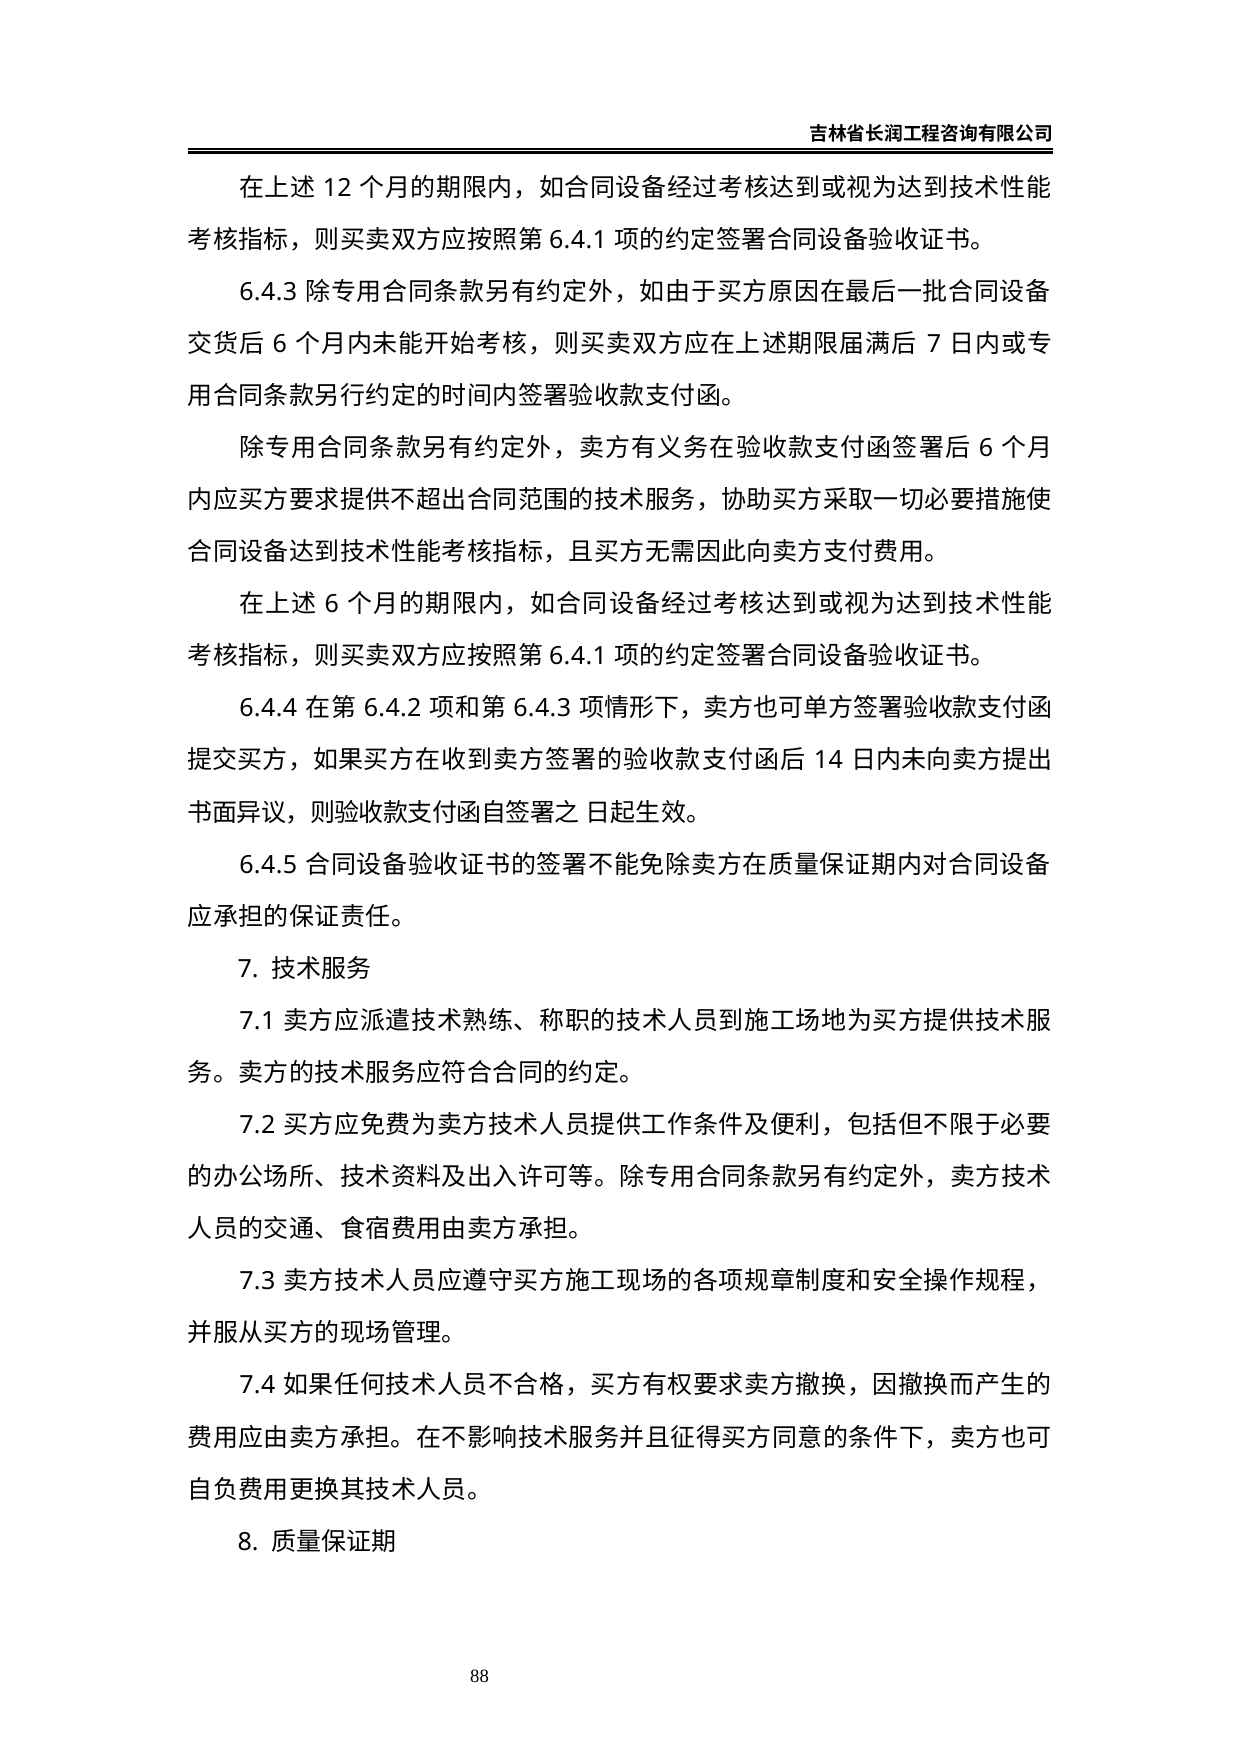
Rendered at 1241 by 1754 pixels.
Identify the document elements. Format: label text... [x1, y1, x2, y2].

subtitle 7. 技术服务 [187, 936, 1053, 988]
text 除专用合同条款另有约定外，卖方有义务在验收款支付函签署后 6 个月内应买方要求提供不超出合同范围的技术服务，协助买方采取一切必要措施使合同设备达到技术性能考核指标，且买方无需因此向卖方支付费用。 [187, 415, 1053, 571]
text 7.2 买方应免费为卖方技术人员提供工作条件及便利，包括但不限于必要的办公场所、技术资料及出入许可等。除专用合同条款另有约定外，卖方技术人员的交通、食宿费用由卖方承担。 [187, 1092, 1053, 1248]
text 6.4.3 除专用合同条款另有约定外，如由于买方原因在最后一批合同设备交货后 6 个月内未能开始考核，则买卖双方应在上述期限届满后 7 日内或专用合同条款另行约定的时间内签署验收款支付函。 [187, 258, 1053, 415]
text 7.3 卖方技术人员应遵守买方施工现场的各项规章制度和安全操作规程，并服从买方的现场管理。 [187, 1248, 1053, 1352]
text 7.4 如果任何技术人员不合格，买方有权要求卖方撤换，因撤换而产生的费用应由卖方承担。在不影响技术服务并且征得买方同意的条件下，卖方也可自负费用更换其技术人员。 [187, 1352, 1053, 1508]
subtitle 8. 质量保证期 [187, 1508, 1053, 1561]
text 在上述 6 个月的期限内，如合同设备经过考核达到或视为达到技术性能考核指标，则买卖双方应按照第 6.4.1 项的约定签署合同设备验收证书。 [187, 571, 1053, 675]
text 6.4.4 在第 6.4.2 项和第 6.4.3 项情形下，卖方也可单方签署验收款支付函提交买方，如果买方在收到卖方签署的验收款支付函后 14 日内未向卖方提出书面异议，则验收款支付函自签署之 日起生效。 [187, 675, 1053, 831]
text 6.4.5 合同设备验收证书的签署不能免除卖方在质量保证期内对合同设备应承担的保证责任。 [187, 831, 1053, 936]
text 在上述 12 个月的期限内，如合同设备经过考核达到或视为达到技术性能考核指标，则买卖双方应按照第 6.4.1 项的约定签署合同设备验收证书。 [187, 154, 1053, 258]
text 7.1 卖方应派遣技术熟练、称职的技术人员到施工场地为买方提供技术服务。卖方的技术服务应符合合同的约定。 [187, 988, 1053, 1092]
